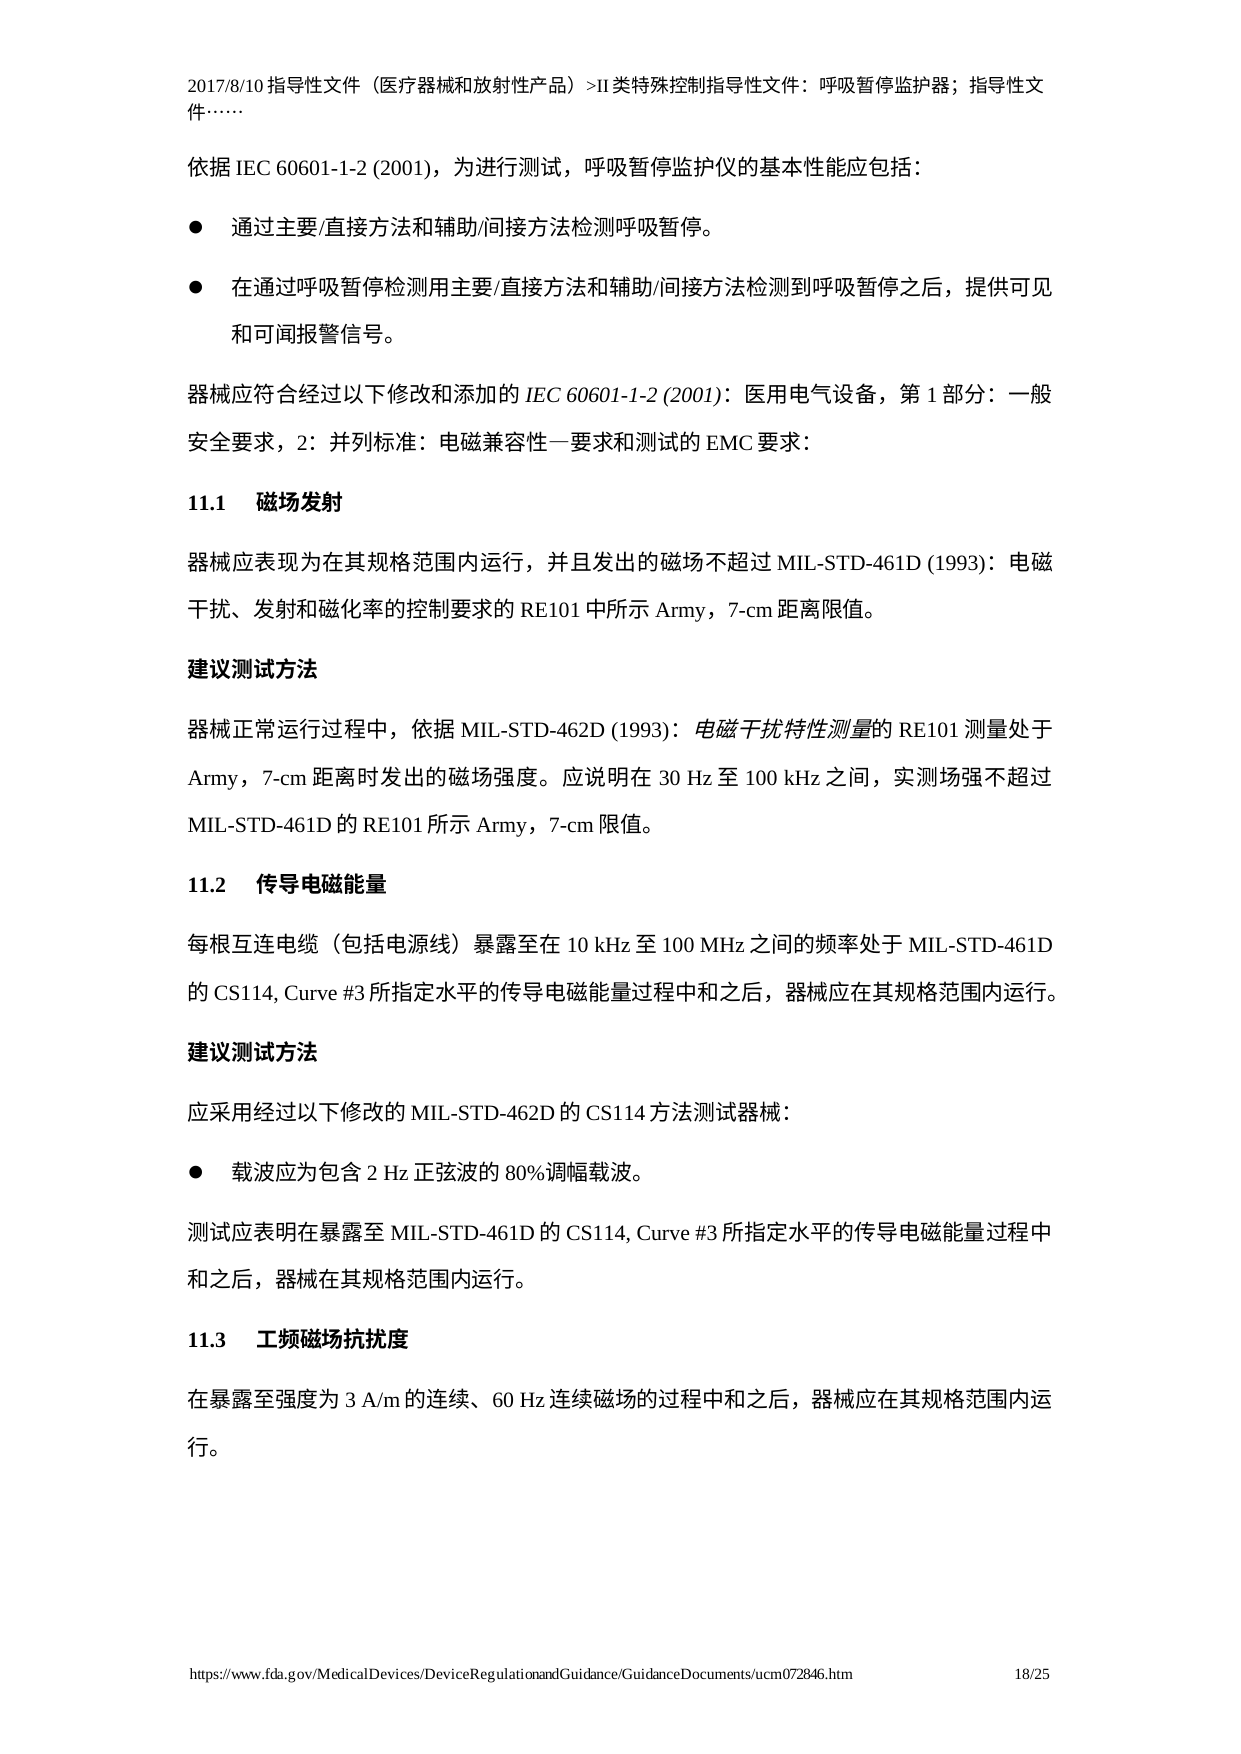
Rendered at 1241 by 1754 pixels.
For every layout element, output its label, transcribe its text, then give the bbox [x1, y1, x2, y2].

subtitle 工频磁场抗扰度 [187, 1322, 1053, 1354]
list 在通过呼吸暂停检测用主要/直接方法和辅助/间接方法检测到呼吸暂停之后，提供可见和可闻报警信号。 [187, 270, 1053, 349]
text 应采用经过以下修改的MIL-STD-462D的CS114方法测试器械： [187, 1095, 1053, 1127]
text 测试应表明在暴露至MIL-STD-461D的CS114, Curve #3所指定水平的传导电磁能量过程中和之后，器械在其规格范围内运行。 [187, 1215, 1053, 1294]
text 器械正常运行过程中，依据MIL-STD-462D (1993)：电磁干扰特性测量的RE101测量处于Army，7-cm距离时发出的磁场强度。应说明在30 Hz至100 kHz之间，实测场强不超过MIL-STD-461D的RE101所示Army，7-cm限值。 [187, 712, 1053, 839]
text 依据IEC 60601-1-2 (2001)，为进行测试，呼吸暂停监护仪的基本性能应包括： [187, 150, 1053, 182]
subtitle 建议测试方法 [187, 652, 1053, 684]
subtitle 传导电磁能量 [187, 867, 1053, 899]
text 每根互连电缆（包括电源线）暴露至在10 kHz至100 MHz之间的频率处于MIL-STD-461D的CS114, Curve #3所指定水平的传导电磁能量过程中和之后，器械应在其规格范围内运行。 [187, 927, 1053, 1007]
list 通过主要/直接方法和辅助/间接方法检测呼吸暂停。 [187, 210, 1053, 242]
subtitle 磁场发射 [187, 485, 1053, 517]
list 载波应为包含2 Hz正弦波的80%调幅载波。 [187, 1155, 1053, 1187]
text 器械应符合经过以下修改和添加的IEC 60601-1-2 (2001)：医用电气设备，第1部分：一般安全要求，2：并列标准：电磁兼容性—要求和测试的EMC要求： [187, 377, 1053, 457]
text 器械应表现为在其规格范围内运行，并且发出的磁场不超过MIL-STD-461D (1993)：电磁干扰、发射和磁化率的控制要求的RE101中所示Army，7-cm距离限值。 [187, 545, 1053, 624]
subtitle 建议测试方法 [187, 1035, 1053, 1067]
text 在暴露至强度为3 A/m的连续、60 Hz连续磁场的过程中和之后，器械应在其规格范围内运行。 [187, 1382, 1053, 1462]
